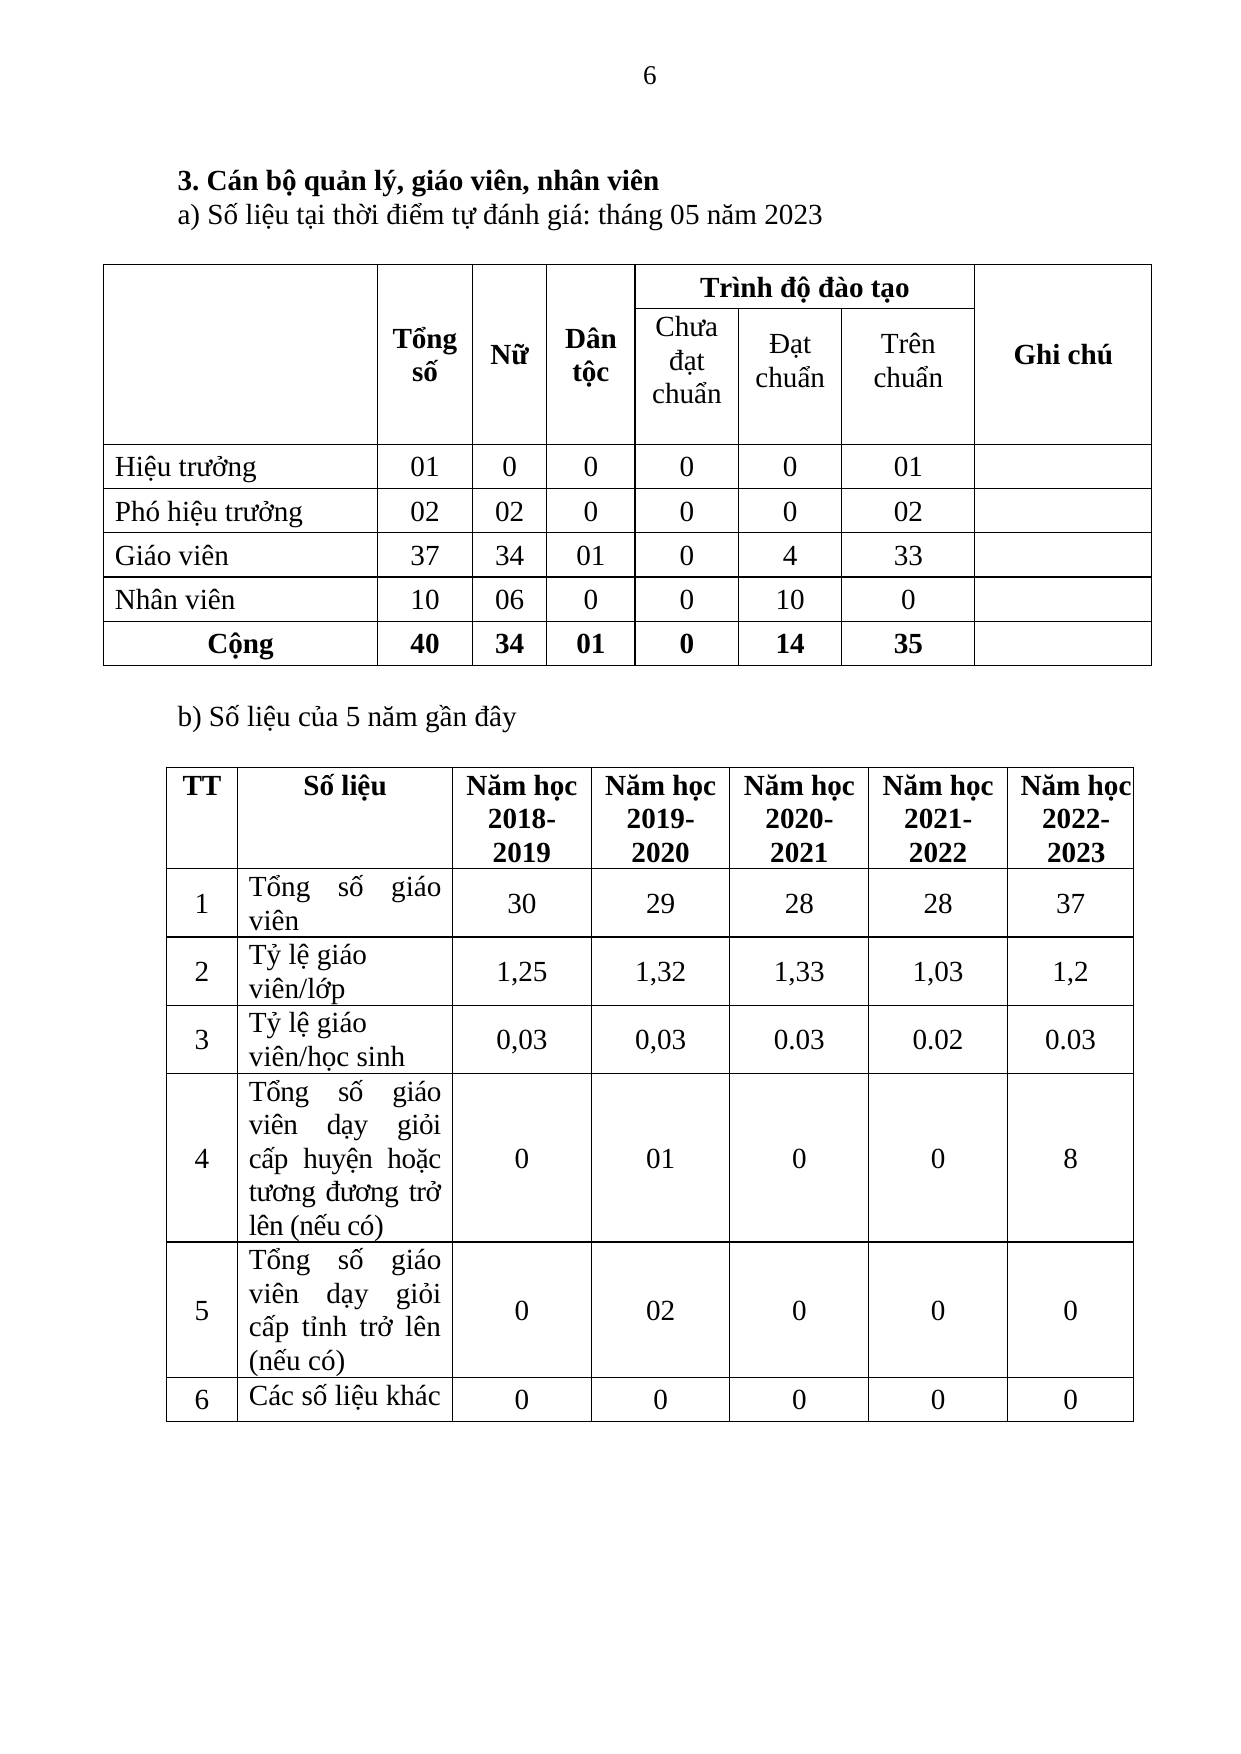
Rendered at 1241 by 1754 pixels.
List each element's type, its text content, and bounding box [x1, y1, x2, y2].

table_header Tổng số [378, 265, 472, 443]
table_cell 37 [1008, 869, 1133, 936]
table_cell 01 [842, 445, 974, 488]
table_cell 33 [842, 533, 974, 576]
table_cell 01 [592, 1074, 729, 1241]
table_cell 1,32 [592, 938, 729, 1004]
table_cell Các số liệu khác [238, 1378, 452, 1421]
table_cell 0.02 [869, 1006, 1007, 1073]
table_cell 01 [378, 445, 472, 488]
table_cell 0 [453, 1074, 591, 1241]
table_cell Nhân viên [104, 578, 377, 621]
table_cell Phó hiệu trưởng [104, 489, 377, 532]
table_cell Chưa đạt chuẩn [636, 309, 738, 443]
table_cell 06 [473, 578, 546, 621]
table_cell 1,03 [869, 938, 1007, 1004]
table_cell 1 [167, 869, 237, 936]
table_cell 34 [473, 533, 546, 576]
table_cell 29 [592, 869, 729, 936]
table_cell 4 [739, 533, 841, 576]
table_header [104, 265, 377, 443]
table_cell 30 [453, 869, 591, 936]
table_cell Cộng [104, 622, 377, 665]
text a) Số liệu tại thời điểm tự đánh giá: tháng 05 năm 2023 [177, 197, 1122, 231]
table_cell 10 [739, 578, 841, 621]
table_cell Tỷ lệ giáo viên/học sinh [238, 1006, 452, 1073]
table_cell 0 [1008, 1378, 1133, 1421]
table_cell [975, 445, 1151, 488]
table_cell 0 [547, 578, 634, 621]
table_cell 3 [167, 1006, 237, 1073]
table_header Năm học 2019-2020 [592, 768, 729, 868]
table_cell 01 [547, 622, 634, 665]
table_cell [975, 533, 1151, 576]
table_header Dân tộc [547, 265, 634, 443]
table_cell Tổng số giáo viên dạy giỏi cấp huyện hoặc tương đương trở lên (nếu có) [238, 1074, 452, 1241]
table_cell 35 [842, 622, 974, 665]
table_cell 02 [592, 1243, 729, 1377]
table_cell 14 [739, 622, 841, 665]
table_cell 28 [730, 869, 868, 936]
table_cell Hiệu trưởng [104, 445, 377, 488]
table_cell 10 [378, 578, 472, 621]
table_cell 1,25 [453, 938, 591, 1004]
table_cell 0 [453, 1243, 591, 1377]
table_cell [975, 578, 1151, 621]
table_header Nữ [473, 265, 546, 443]
table_header Năm học 2022-2023 [1008, 768, 1133, 868]
table_cell Trên chuẩn [842, 309, 974, 443]
table_cell 0 [473, 445, 546, 488]
table_cell 8 [1008, 1074, 1133, 1241]
table_cell 0 [592, 1378, 729, 1421]
table_cell 0 [636, 445, 738, 488]
table_cell Tổng số giáo viên [238, 869, 452, 936]
table_cell 0 [636, 578, 738, 621]
table_header Trình độ đào tạo [636, 265, 974, 308]
table_header Năm học 2020-2021 [730, 768, 868, 868]
table_cell 0 [869, 1378, 1007, 1421]
table_cell 0 [730, 1074, 868, 1241]
table_cell 0,03 [453, 1006, 591, 1073]
table_cell Đạt chuẩn [739, 309, 841, 443]
table_header Năm học 2018-2019 [453, 768, 591, 868]
table_cell 34 [473, 622, 546, 665]
table_cell 0 [739, 489, 841, 532]
table_cell 1,2 [1008, 938, 1133, 1004]
table_cell 0 [453, 1378, 591, 1421]
table_header TT [167, 768, 237, 868]
table_header Năm học 2021-2022 [869, 768, 1007, 868]
table_cell 0 [547, 489, 634, 532]
table_cell 02 [842, 489, 974, 532]
table_cell 0 [869, 1243, 1007, 1377]
table_cell 01 [547, 533, 634, 576]
table_cell 0 [1008, 1243, 1133, 1377]
table_cell Tỷ lệ giáo viên/lớp [238, 938, 452, 1004]
table_cell 0 [547, 445, 634, 488]
table_cell 0,03 [592, 1006, 729, 1073]
table_cell 37 [378, 533, 472, 576]
table_cell 0 [730, 1378, 868, 1421]
table_cell [975, 489, 1151, 532]
table_cell Tổng số giáo viên dạy giỏi cấp tỉnh trở lên (nếu có) [238, 1243, 452, 1377]
table_cell 40 [378, 622, 472, 665]
table_cell 0.03 [730, 1006, 868, 1073]
table_cell 02 [378, 489, 472, 532]
table_cell 0.03 [1008, 1006, 1133, 1073]
table_cell 5 [167, 1243, 237, 1377]
table_cell 0 [730, 1243, 868, 1377]
text 3. Cán bộ quản lý, giáo viên, nhân viên [177, 163, 1122, 197]
table_cell 0 [869, 1074, 1007, 1241]
table_cell 0 [636, 533, 738, 576]
table_header Số liệu [238, 768, 452, 868]
table_cell [975, 622, 1151, 665]
table_cell 0 [842, 578, 974, 621]
text b) Số liệu của 5 năm gần đây [177, 699, 1122, 733]
table_cell 0 [739, 445, 841, 488]
table_cell 02 [473, 489, 546, 532]
table_cell 0 [636, 489, 738, 532]
table_cell 6 [167, 1378, 237, 1421]
table_cell Giáo viên [104, 533, 377, 576]
table_cell 4 [167, 1074, 237, 1241]
table_cell 1,33 [730, 938, 868, 1004]
table_header Ghi chú [975, 265, 1151, 443]
table_cell 0 [636, 622, 738, 665]
table_cell 2 [167, 938, 237, 1004]
table_cell 28 [869, 869, 1007, 936]
